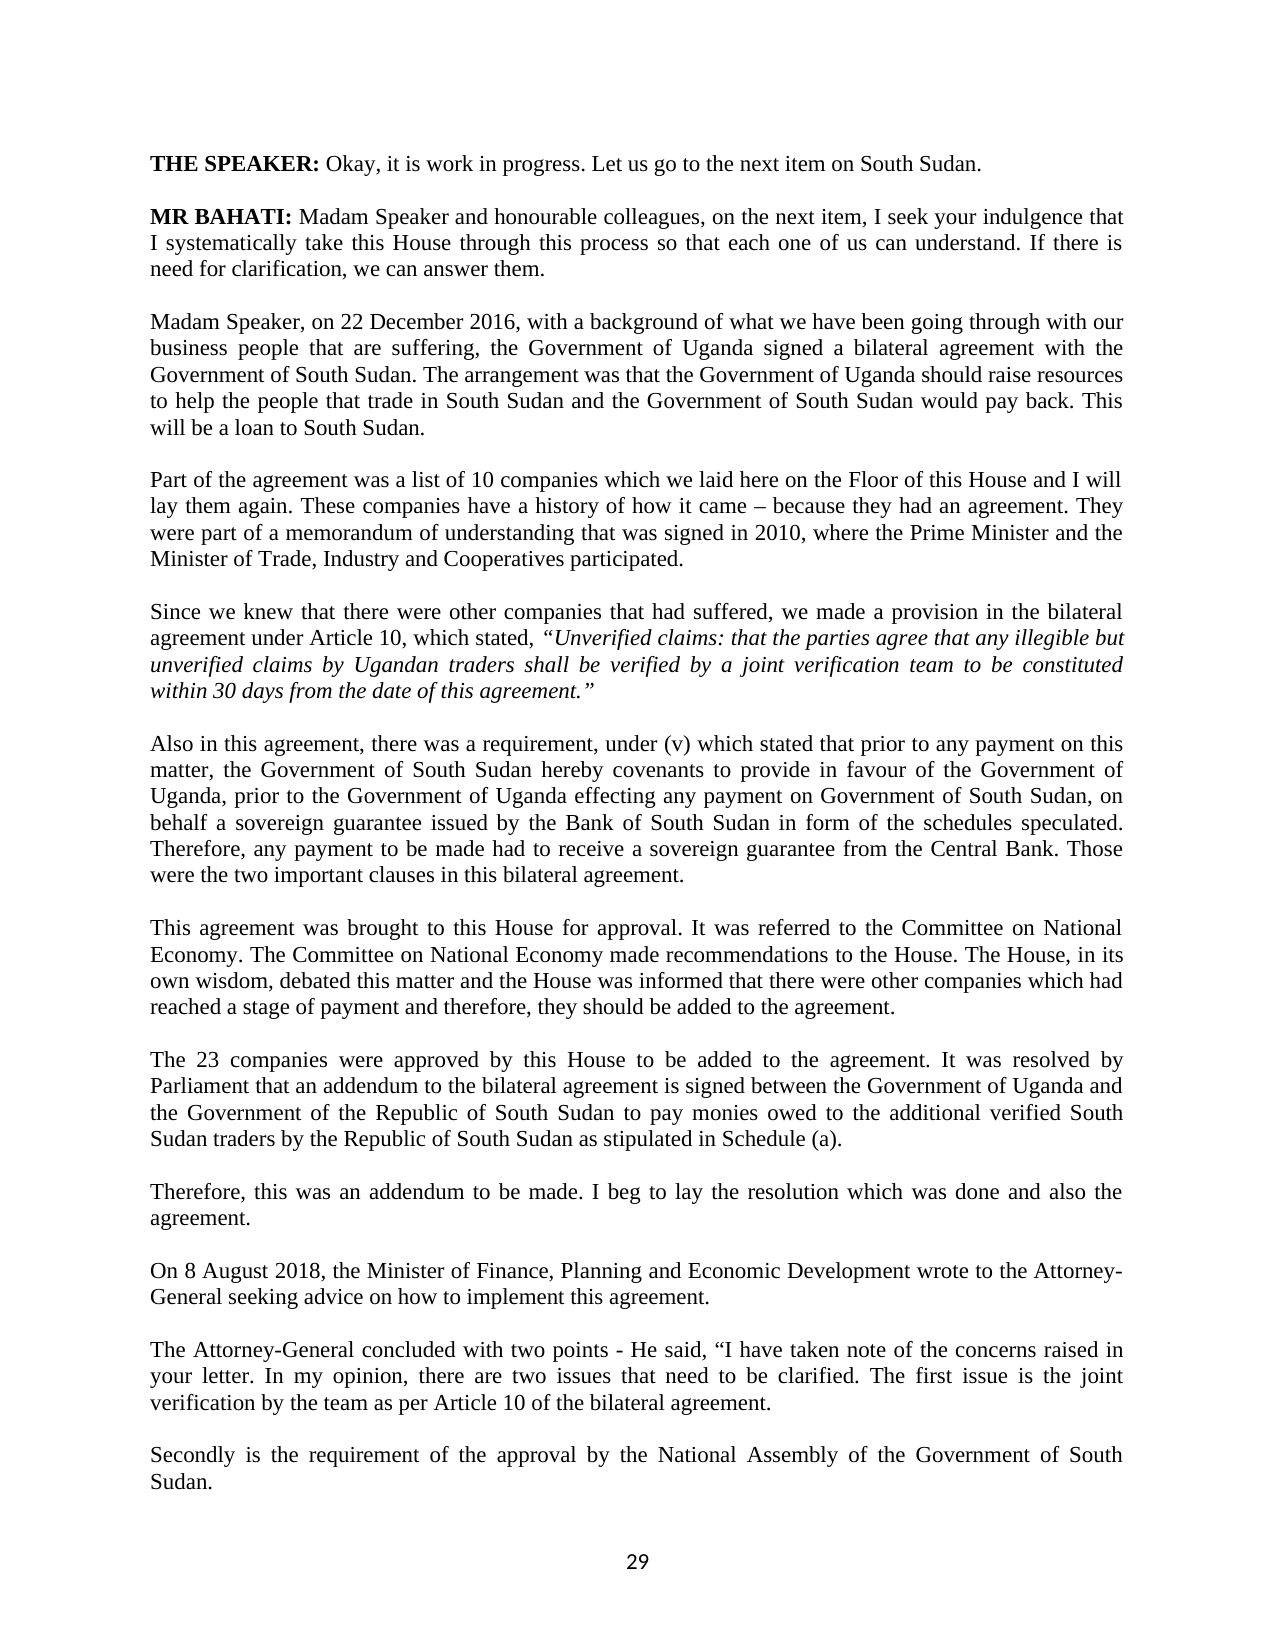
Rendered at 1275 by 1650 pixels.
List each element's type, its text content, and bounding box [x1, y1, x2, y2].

text Since we knew that there were other companies that had suffered, we made a provision in the bilateral agreement under Article 10, which stated, “Unverified claims: that the parties agree that any illegible but unverified claims by Ugandan traders shall be verified by a joint verification team to be constituted within 30 days from the date of this agreement.” [150, 598, 1125, 703]
text MR BAHATI: Madam Speaker and honourable colleagues, on the next item, I seek your indulgence that I systematically take this House through this process so that each one of us can understand. If there is need for clarification, we can answer them. [150, 203, 1125, 282]
text On 8 August 2018, the Minister of Finance, Planning and Economic Development wrote to the Attorney-General seeking advice on how to implement this agreement. [150, 1257, 1125, 1309]
text This agreement was brought to this House for approval. It was referred to the Committee on National Economy. The Committee on National Economy made recommendations to the House. The House, in its own wisdom, debated this matter and the House was informed that there were other companies which had reached a stage of payment and therefore, they should be added to the agreement. [150, 914, 1125, 1020]
text The 23 companies were approved by this House to be added to the agreement. It was resolved by Parliament that an addendum to the bilateral agreement is signed between the Government of Uganda and the Government of the Republic of South Sudan to pay monies owed to the additional verified South Sudan traders by the Republic of South Sudan as stipulated in Schedule (a). [150, 1046, 1125, 1151]
text Part of the agreement was a list of 10 companies which we laid here on the Floor of this House and I will lay them again. These companies have a history of how it came – because they had an agreement. They were part of a memorandum of understanding that was signed in 2010, where the Prime Minister and the Minister of Trade, Industry and Cooperatives participated. [150, 466, 1125, 572]
text Therefore, this was an addendum to be made. I beg to lay the resolution which was done and also the agreement. [150, 1178, 1125, 1231]
text Secondly is the requirement of the approval by the National Assembly of the Government of South Sudan. [150, 1441, 1125, 1494]
text THE SPEAKER: Okay, it is work in progress. Let us go to the next item on South Sudan. [150, 150, 1125, 176]
text Also in this agreement, there was a requirement, under (v) which stated that prior to any payment on this matter, the Government of South Sudan hereby covenants to provide in favour of the Government of Uganda, prior to the Government of Uganda effecting any payment on Government of South Sudan, on behalf a sovereign guarantee issued by the Bank of South Sudan in form of the schedules speculated. Therefore, any payment to be made had to receive a sovereign guarantee from the Central Bank. Those were the two important clauses in this bilateral agreement. [150, 730, 1125, 888]
text The Attorney-General concluded with two points - He said, “I have taken note of the concerns raised in your letter. In my opinion, there are two issues that need to be clarified. The first issue is the joint verification by the team as per Article 10 of the bilateral agreement. [150, 1336, 1125, 1415]
text Madam Speaker, on 22 December 2016, with a background of what we have been going through with our business people that are suffering, the Government of Uganda signed a bilateral agreement with the Government of South Sudan. The arrangement was that the Government of Uganda should raise resources to help the people that trade in South Sudan and the Government of South Sudan would pay back. This will be a loan to South Sudan. [150, 308, 1125, 440]
